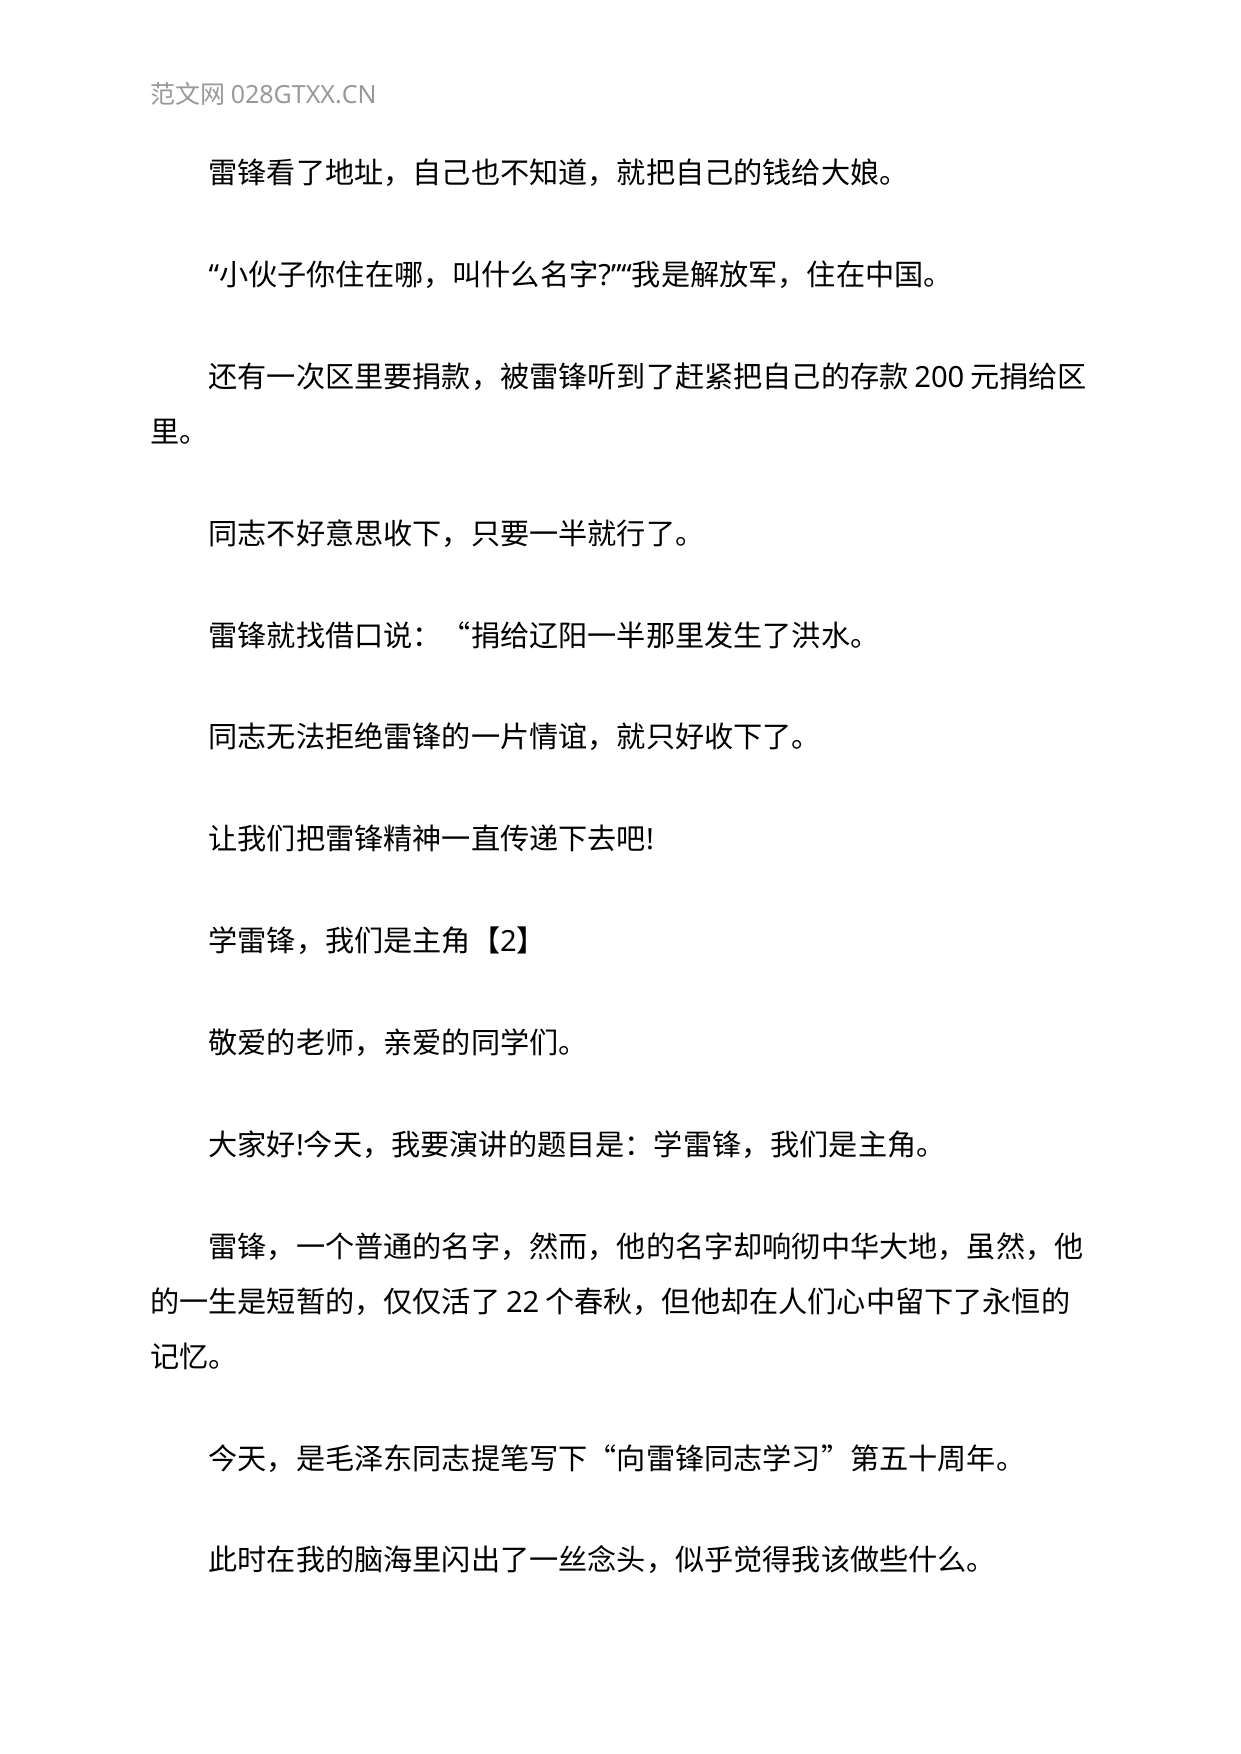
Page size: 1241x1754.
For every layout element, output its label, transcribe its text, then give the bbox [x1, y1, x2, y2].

text 同志不好意思收下，只要一半就行了。 [150, 511, 1090, 553]
text 雷锋，一个普通的名字，然而，他的名字却响彻中华大地，虽然，他的一生是短暂的，仅仅活了22个春秋，但他却在人们心中留下了永恒的记忆。 [150, 1223, 1090, 1376]
text 此时在我的脑海里闪出了一丝念头，似乎觉得我该做些什么。 [150, 1537, 1090, 1579]
text “小伙子你住在哪，叫什么名字?”“我是解放军，住在中国。 [150, 252, 1090, 294]
text 敬爱的老师，亲爱的同学们。 [150, 1020, 1090, 1062]
text 同志无法拒绝雷锋的一片情谊，就只好收下了。 [150, 714, 1090, 756]
text 学雷锋，我们是主角【2】 [150, 918, 1090, 960]
text 还有一次区里要捐款，被雷锋听到了赶紧把自己的存款200元捐给区里。 [150, 354, 1090, 451]
text 雷锋就找借口说：“捐给辽阳一半那里发生了洪水。 [150, 612, 1090, 654]
text 雷锋看了地址，自己也不知道，就把自己的钱给大娘。 [150, 150, 1090, 192]
text 让我们把雷锋精神一直传递下去吧! [150, 816, 1090, 858]
text 今天，是毛泽东同志提笔写下“向雷锋同志学习”第五十周年。 [150, 1435, 1090, 1477]
text 大家好!今天，我要演讲的题目是：学雷锋，我们是主角。 [150, 1122, 1090, 1164]
